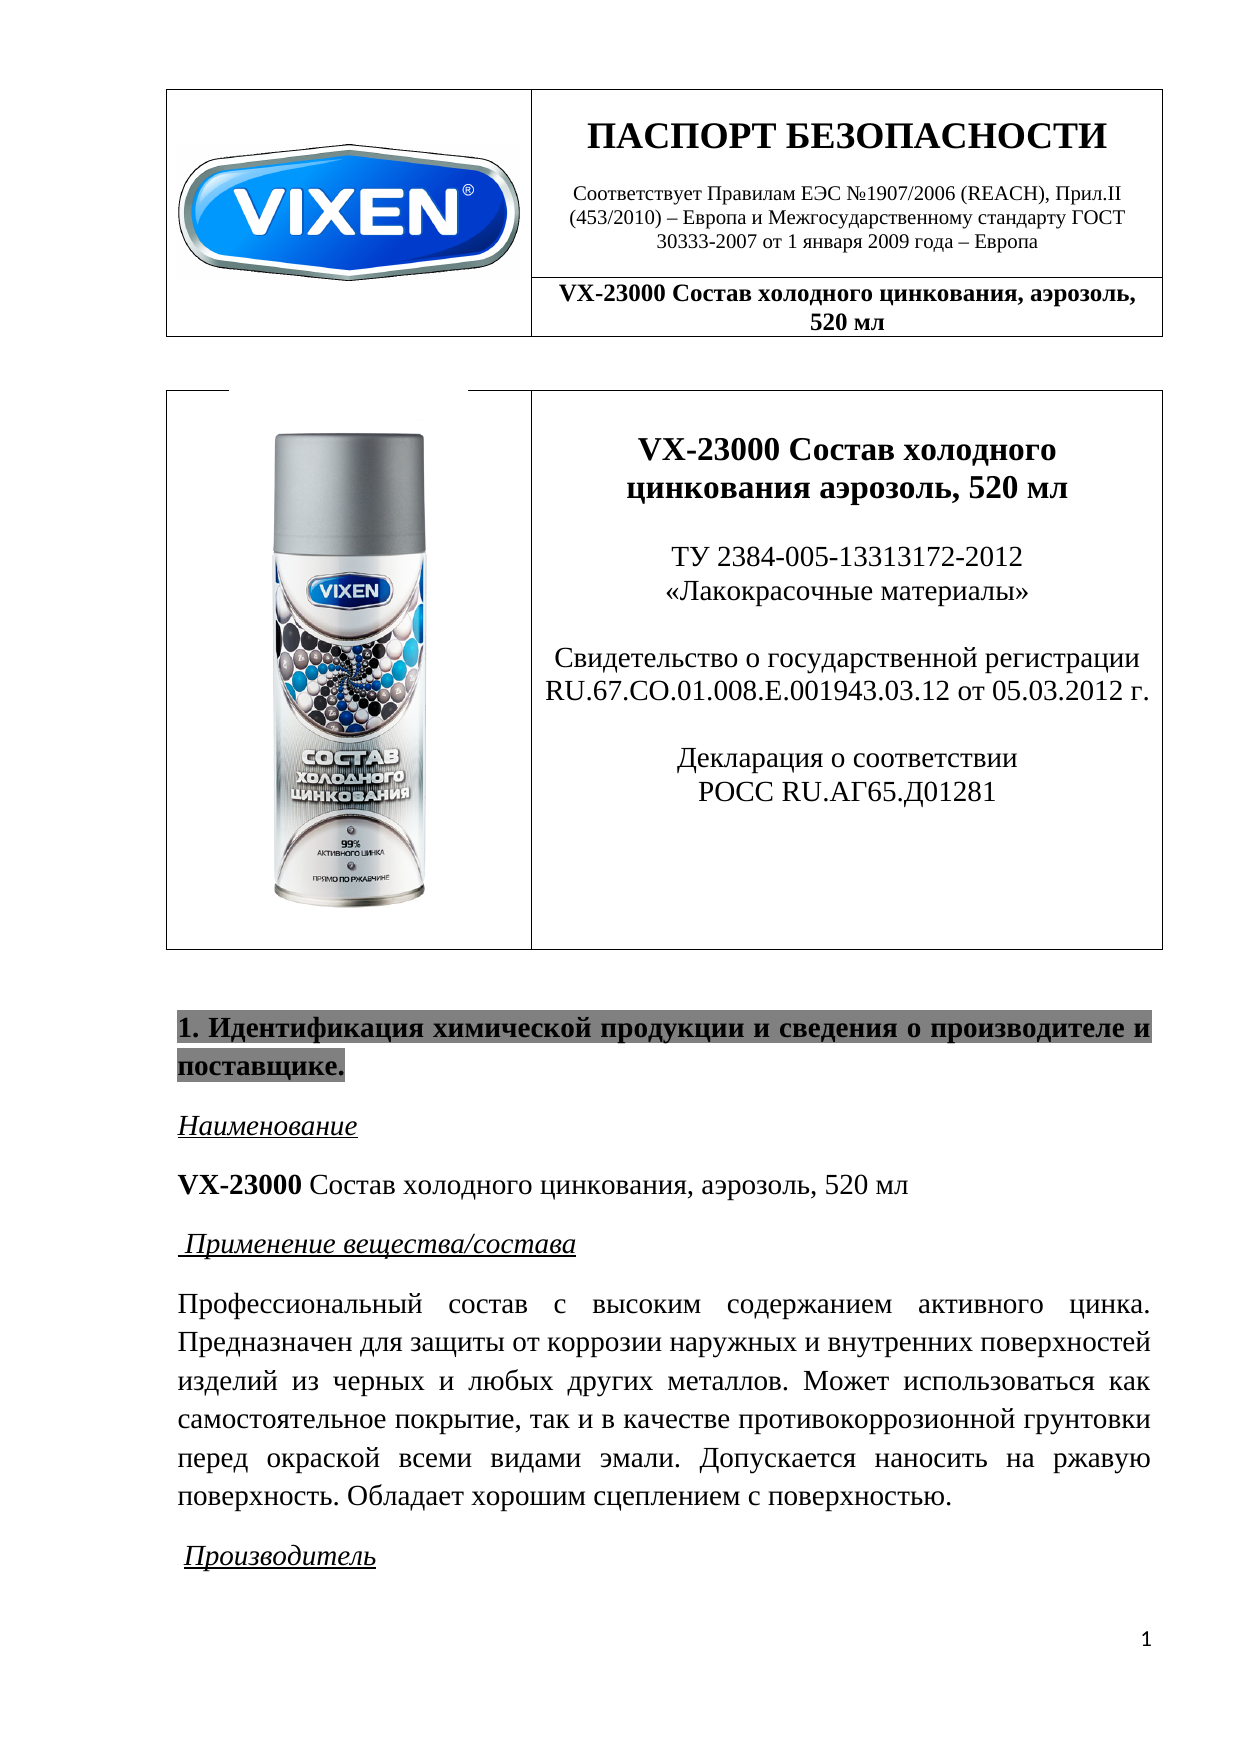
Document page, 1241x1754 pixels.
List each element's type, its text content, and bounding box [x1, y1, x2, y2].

table_cell VX-23000 Состав холодного цинкования, аэрозоль, 520 мл [532, 278, 1162, 336]
table_header [167, 391, 531, 949]
text 1. Идентификация химической продукции и сведения о производителе и поставщике. [177, 1043, 1152, 1082]
table_header [167, 90, 531, 336]
table_header VX-23000 Состав холодного цинкования аэрозоль, 520 мл ТУ 2384-005-13313172-2012 «Лакокрасочные материалы» Свидетельство о государственной регистрации RU.67.СО.01.008.E.001943.03.12 от 05.03.2012 г. Декларация о соответствии POCC RU.АГ65.Д01281 [532, 391, 1162, 949]
text Применение вещества/состава [177, 1226, 1152, 1260]
text VX-23000 Состав холодного цинкования, аэрозоль, 520 мл [177, 1167, 1152, 1201]
text Производитель [177, 1538, 1152, 1571]
table_header ПАСПОРТ БЕЗОПАСНОСТИ Соответствует Правилам ЕЭС №1907/2006 (REACH), Прил.II (453/2010) – Европа и Межгосударственному стандарту ГОСТ 30333-2007 от 1 января 2009 года – Европа [532, 90, 1162, 277]
text Профессиональный состав с высоким содержанием активного цинка. Предназначен для защиты от коррозии наружных и внутренних поверхностей изделий из черных и любых других металлов. Может использоваться как самостоятельное покрытие, так и в качестве противокоррозионной грунтовки перед окраской всеми видами эмали. Допускается наносить на ржавую поверхность. Обладает хорошим сцеплением с поверхностью. [177, 1286, 1152, 1512]
picture [177, 144, 521, 281]
text Наименование [177, 1108, 1152, 1141]
picture [229, 390, 469, 916]
